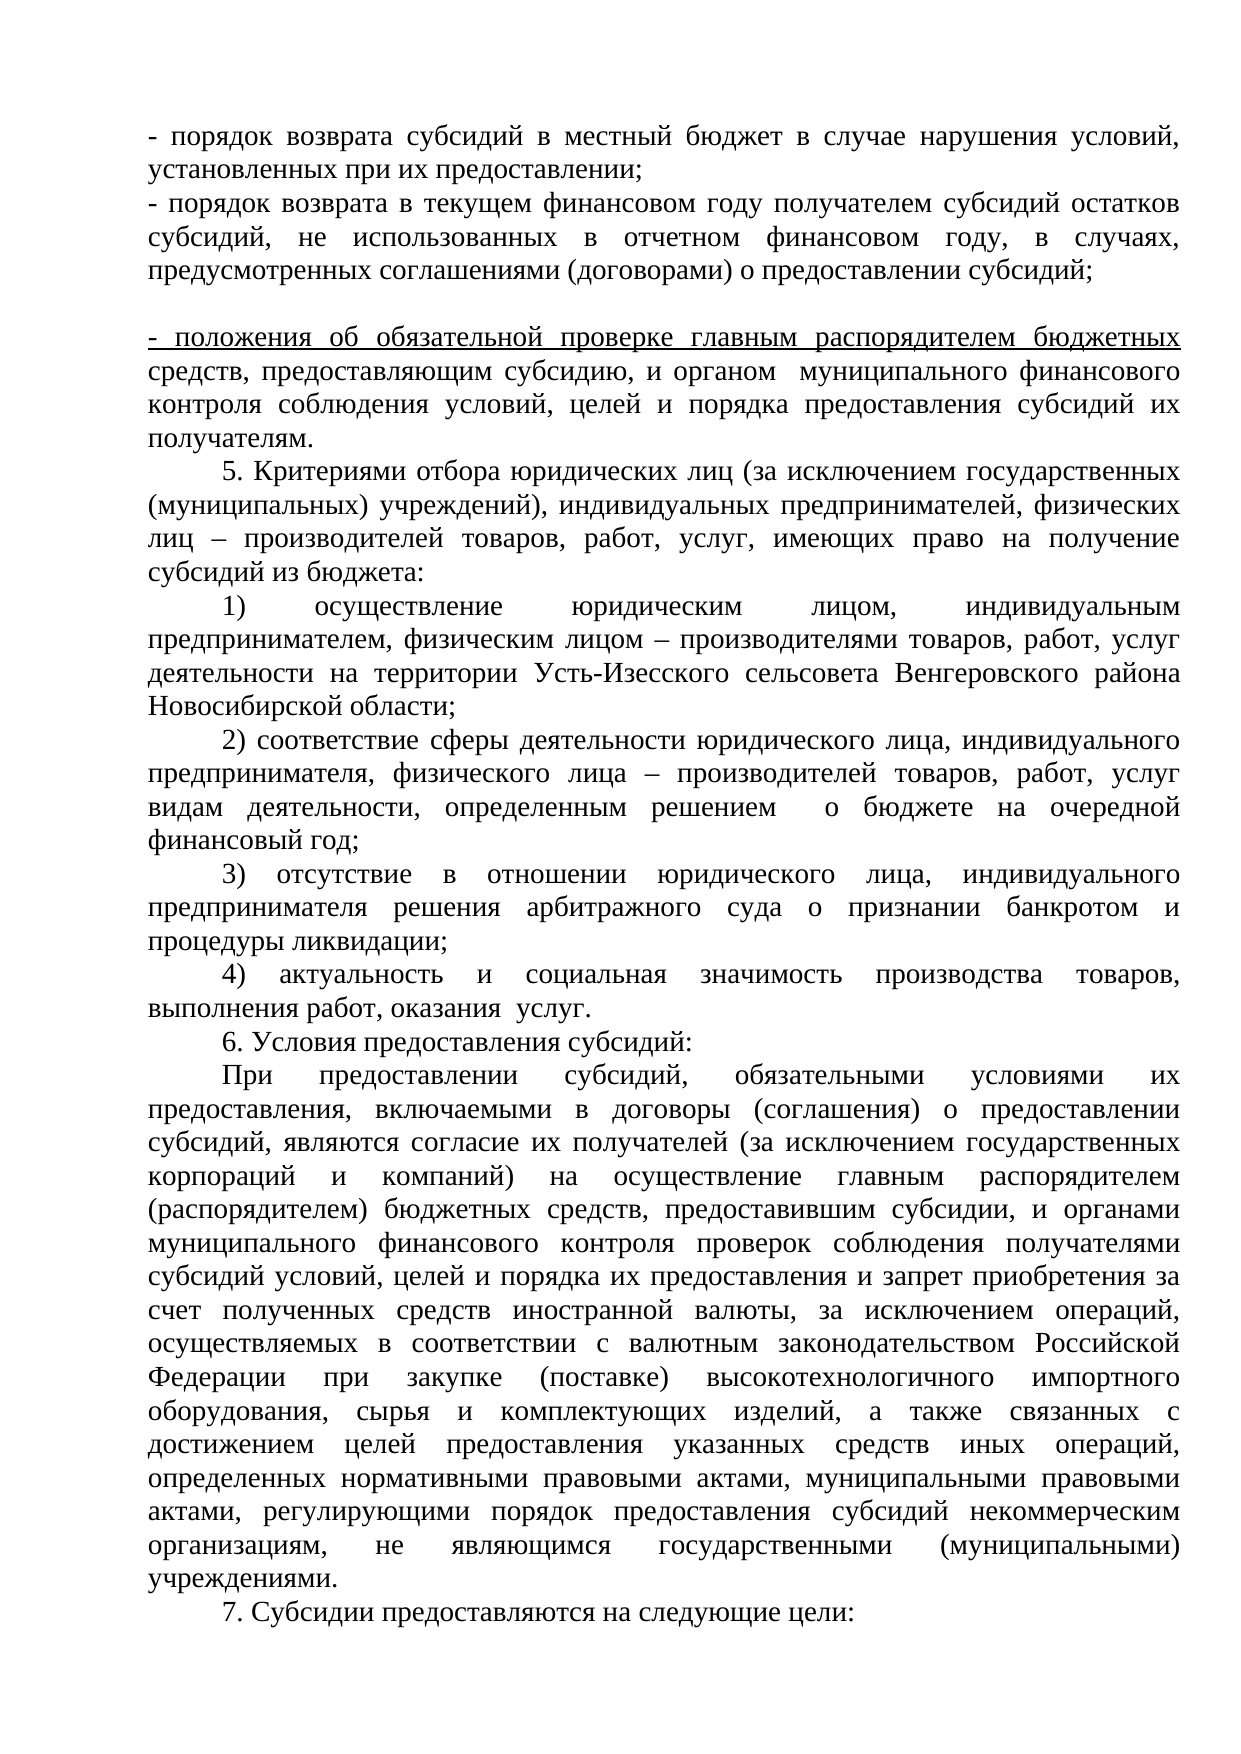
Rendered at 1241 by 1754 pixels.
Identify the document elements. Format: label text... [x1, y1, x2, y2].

text 7. Субсидии предоставляются на следующие цели: [148, 1594, 1181, 1627]
text 4) актуальность и социальная значимость производства товаров, выполнения работ, оказания услуг. [148, 957, 1181, 1024]
text - положения об обязательной проверке главным распорядителем бюджетных средств, предоставляющим субсидию, и органом муниципального финансового контроля соблюдения условий, целей и порядка предоставления субсидий их получателям. [148, 350, 1181, 453]
text - порядок возврата субсидий в местный бюджет в случае нарушения условий, установленных при их предоставлении; [148, 118, 1181, 185]
text 2) соответствие сферы деятельности юридического лица, индивидуального предпринимателя, физического лица – производителей товаров, работ, услуг видам деятельности, определенным решением о бюджете на очередной финансовый год; [148, 722, 1181, 856]
text - положения об обязательной проверке главным распорядителем бюджетных средств, предоставляющим субсидию, и органом муниципального финансового контроля соблюдения условий, целей и порядка предоставления субсидий их получателям. [148, 319, 1181, 348]
text - порядок возврата в текущем финансовом году получателем субсидий остатков субсидий, не использованных в отчетном финансовом году, в случаях, предусмотренных соглашениями (договорами) о предоставлении субсидий; [148, 185, 1181, 286]
text При предоставлении субсидий, обязательными условиями их предоставления, включаемыми в договоры (соглашения) о предоставлении субсидий, являются согласие их получателей (за исключением государственных корпораций и компаний) на осуществление главным распорядителем (распорядителем) бюджетных средств, предоставившим субсидии, и органами муниципального финансового контроля проверок соблюдения получателями субсидий условий, целей и порядка их предоставления и запрет приобретения за счет полученных средств иностранной валюты, за исключением операций, осуществляемых в соответствии с валютным законодательством Российской Федерации при закупке (поставке) высокотехнологичного импортного оборудования, сырья и комплектующих изделий, а также связанных с достижением целей предоставления указанных средств иных операций, определенных нормативными правовыми актами, муниципальными правовыми актами, регулирующими порядок предоставления субсидий некоммерческим организациям, не являющимся государственными (муниципальными) учреждениями. [148, 1057, 1181, 1594]
text 5. Критериями отбора юридических лиц (за исключением государственных (муниципальных) учреждений), индивидуальных предпринимателей, физических лиц – производителей товаров, работ, услуг, имеющих право на получение субсидий из бюджета: [148, 453, 1181, 588]
text 3) отсутствие в отношении юридического лица, индивидуального предпринимателя решения арбитражного суда о признании банкротом и процедуры ликвидации; [148, 856, 1181, 957]
text 1) осуществление юридическим лицом, индивидуальным предпринимателем, физическим лицом – производителями товаров, работ, услуг деятельности на территории Усть-Изесского сельсовета Венгеровского района Новосибирской области; [148, 588, 1181, 722]
text 6. Условия предоставления субсидий: [148, 1024, 1181, 1057]
